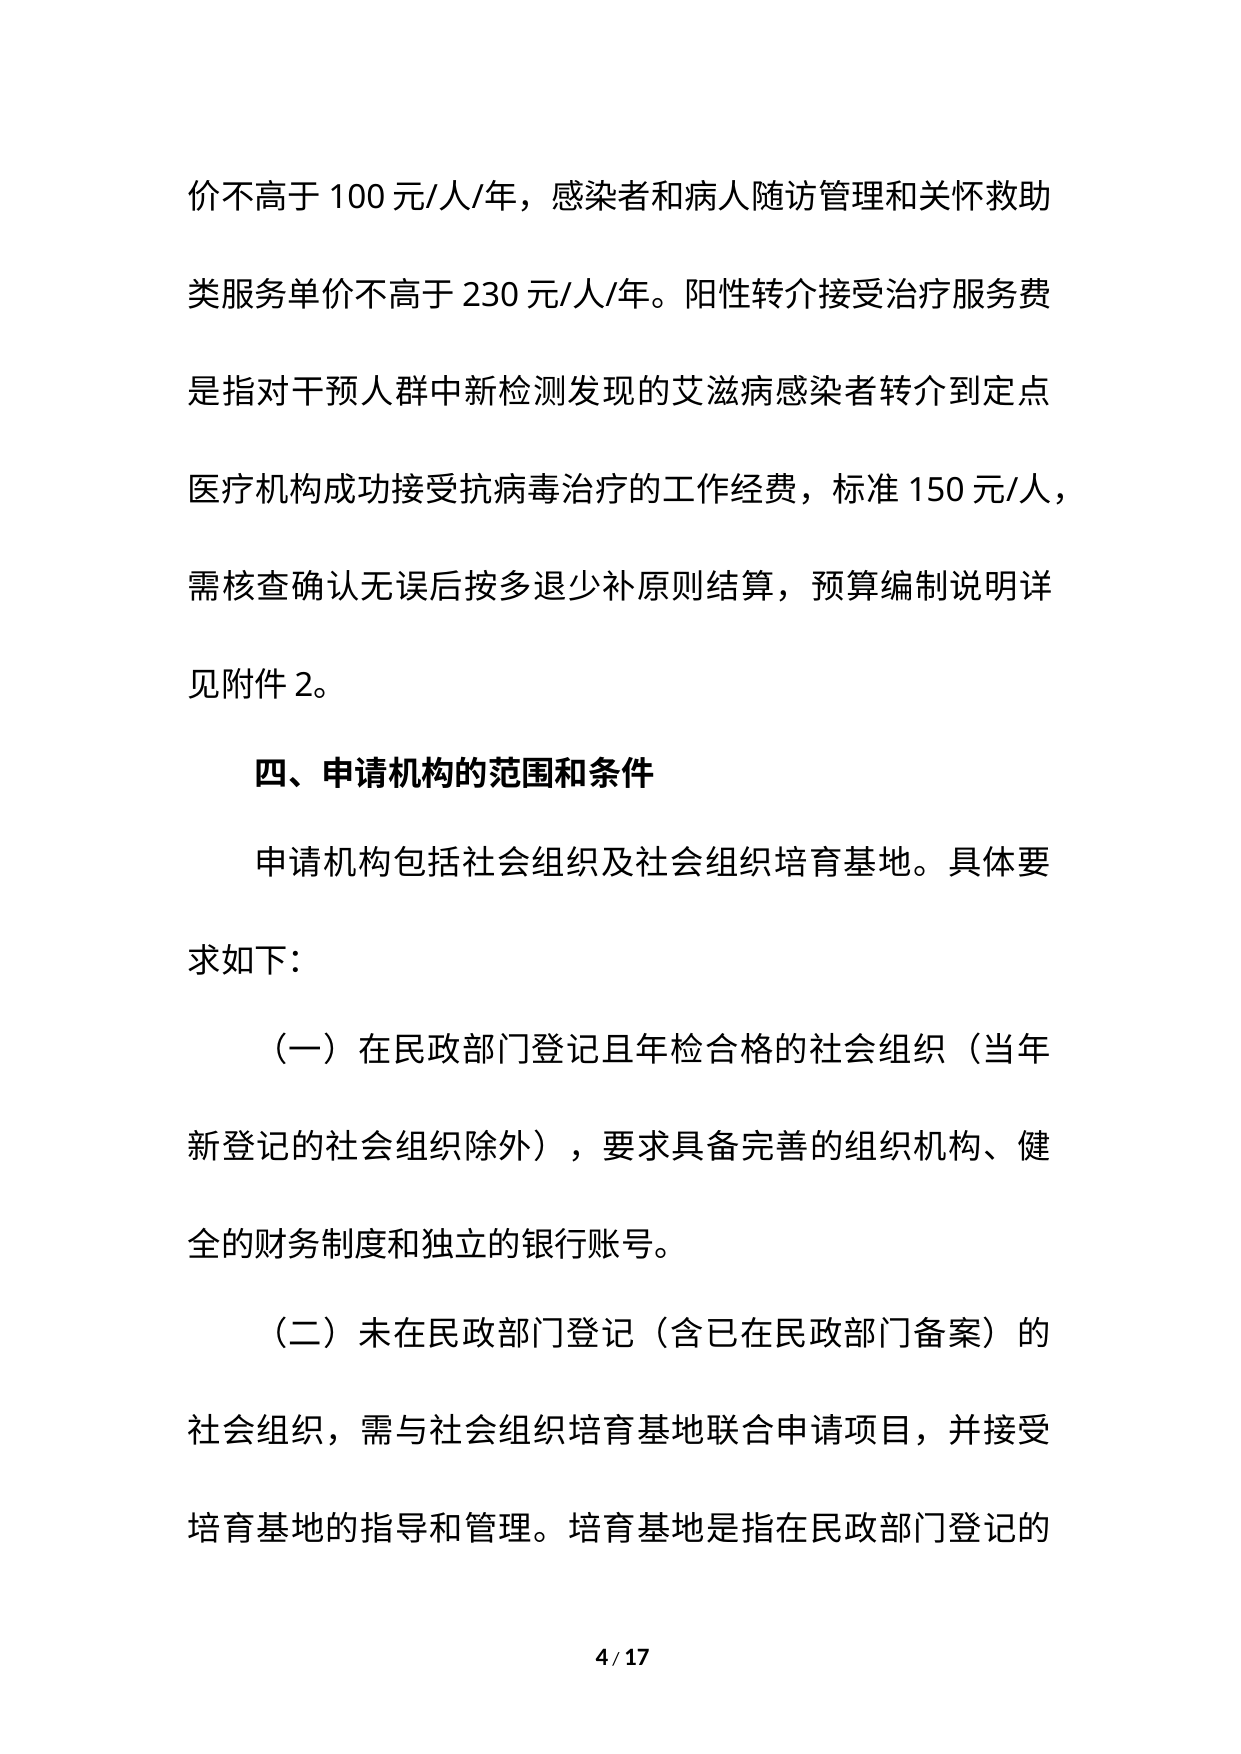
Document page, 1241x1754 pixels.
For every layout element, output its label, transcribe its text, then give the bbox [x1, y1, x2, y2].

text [187, 162, 1053, 714]
text （一）在民政部门登记且年检合格的社会组织（当年新登记的社会组织除外），要求具备完善的组织机构、健全的财务制度和独立的银行账号。 [187, 1014, 1053, 1274]
text 四、申请机构的范围和条件 [187, 739, 1053, 804]
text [187, 1298, 1053, 1558]
text 申请机构包括社会组织及社会组织培育基地。具体要求如下： [187, 828, 1053, 990]
